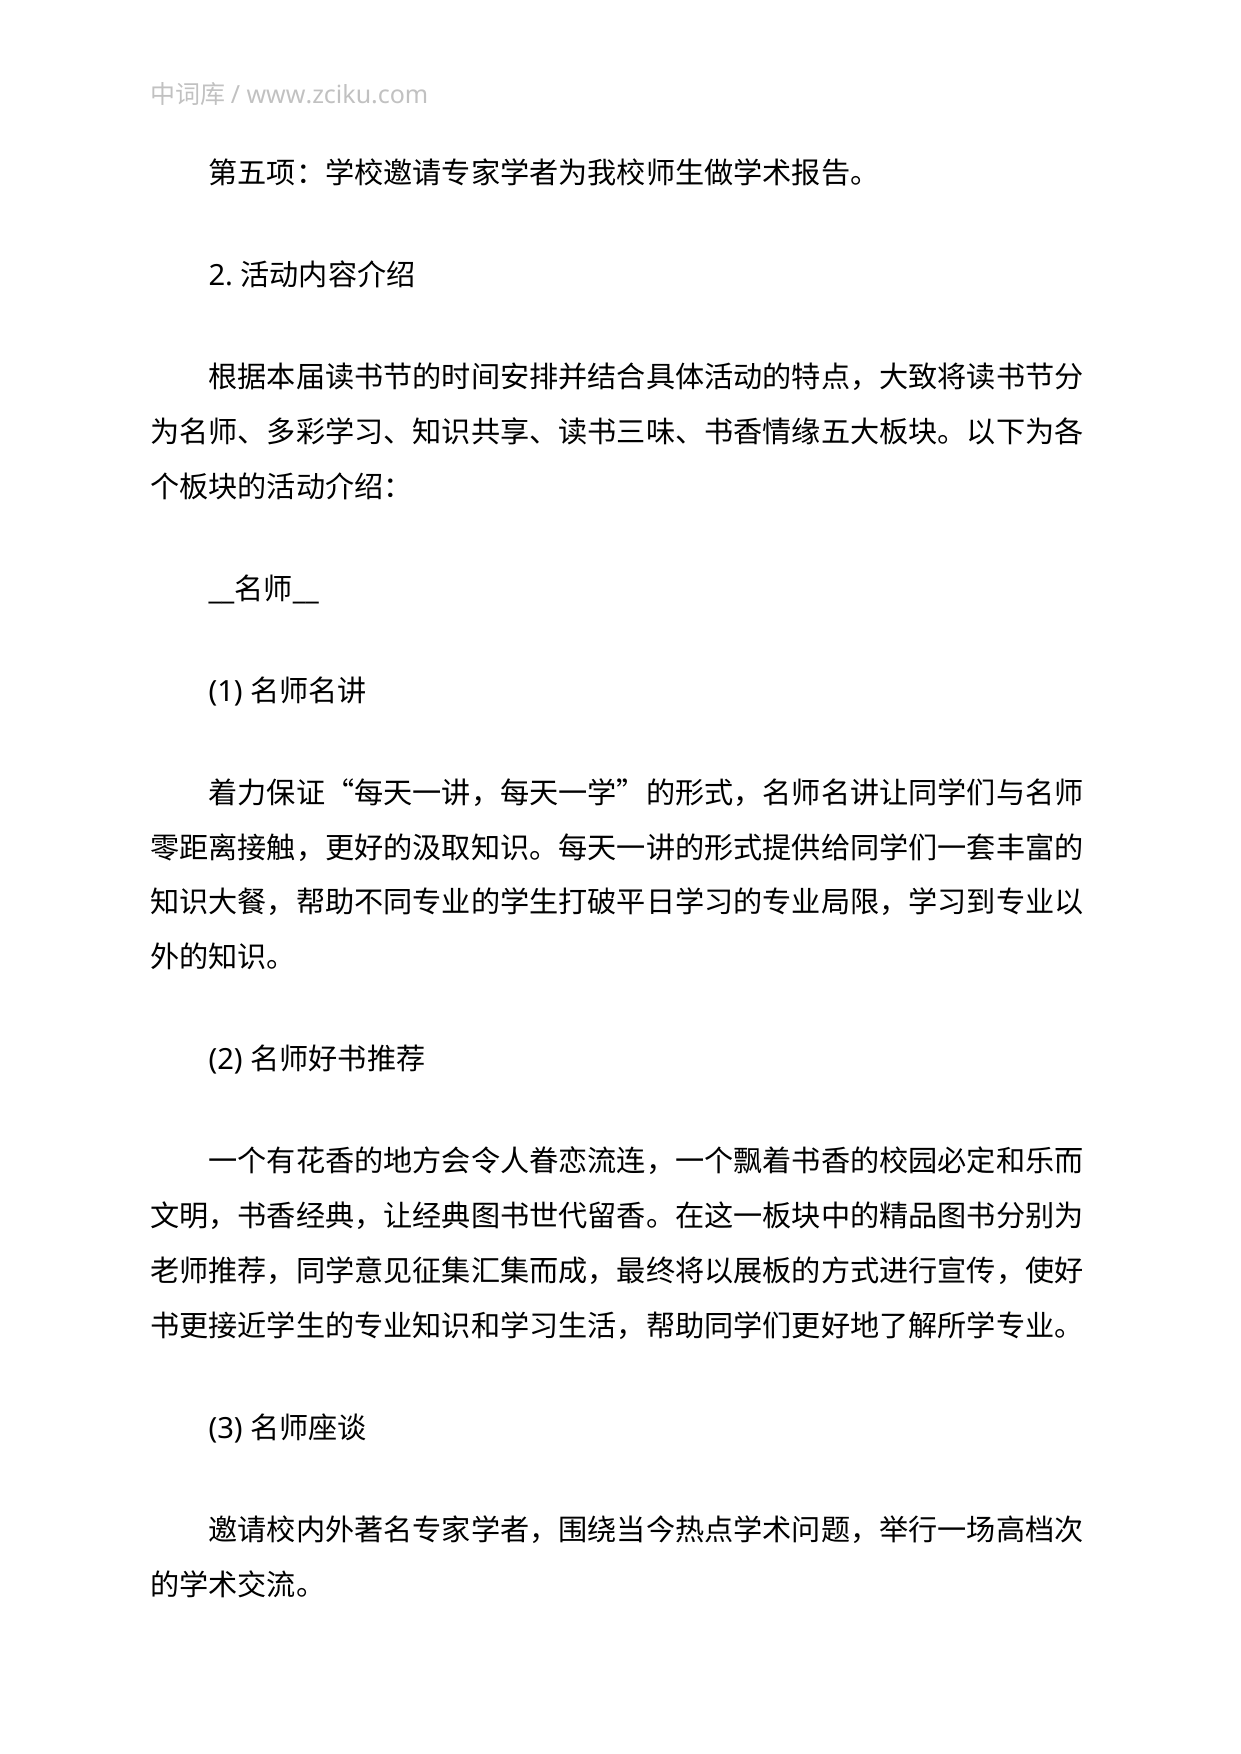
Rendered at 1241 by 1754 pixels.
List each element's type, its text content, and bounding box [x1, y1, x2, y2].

text __名师__ [150, 565, 1090, 608]
text 邀请校内外著名专家学者，围绕当今热点学术问题，举行一场高档次的学术交流。 [150, 1506, 1090, 1603]
text 根据本届读书节的时间安排并结合具体活动的特点，大致将读书节分为名师、多彩学习、知识共享、读书三味、书香情缘五大板块。以下为各个板块的活动介绍： [150, 354, 1090, 506]
text (2) 名师好书推荐 [150, 1036, 1090, 1078]
text (1) 名师名讲 [150, 667, 1090, 710]
text 着力保证“每天一讲，每天一学”的形式，名师名讲让同学们与名师零距离接触，更好的汲取知识。每天一讲的形式提供给同学们一套丰富的知识大餐，帮助不同专业的学生打破平日学习的专业局限，学习到专业以外的知识。 [150, 769, 1090, 976]
text 第五项：学校邀请专家学者为我校师生做学术报告。 [150, 150, 1090, 192]
text 2. 活动内容介绍 [150, 252, 1090, 294]
text 一个有花香的地方会令人眷恋流连，一个飘着书香的校园必定和乐而文明，书香经典，让经典图书世代留香。在这一板块中的精品图书分别为老师推荐，同学意见征集汇集而成，最终将以展板的方式进行宣传，使好书更接近学生的专业知识和学习生活，帮助同学们更好地了解所学专业。 [150, 1138, 1090, 1345]
text (3) 名师座谈 [150, 1404, 1090, 1447]
